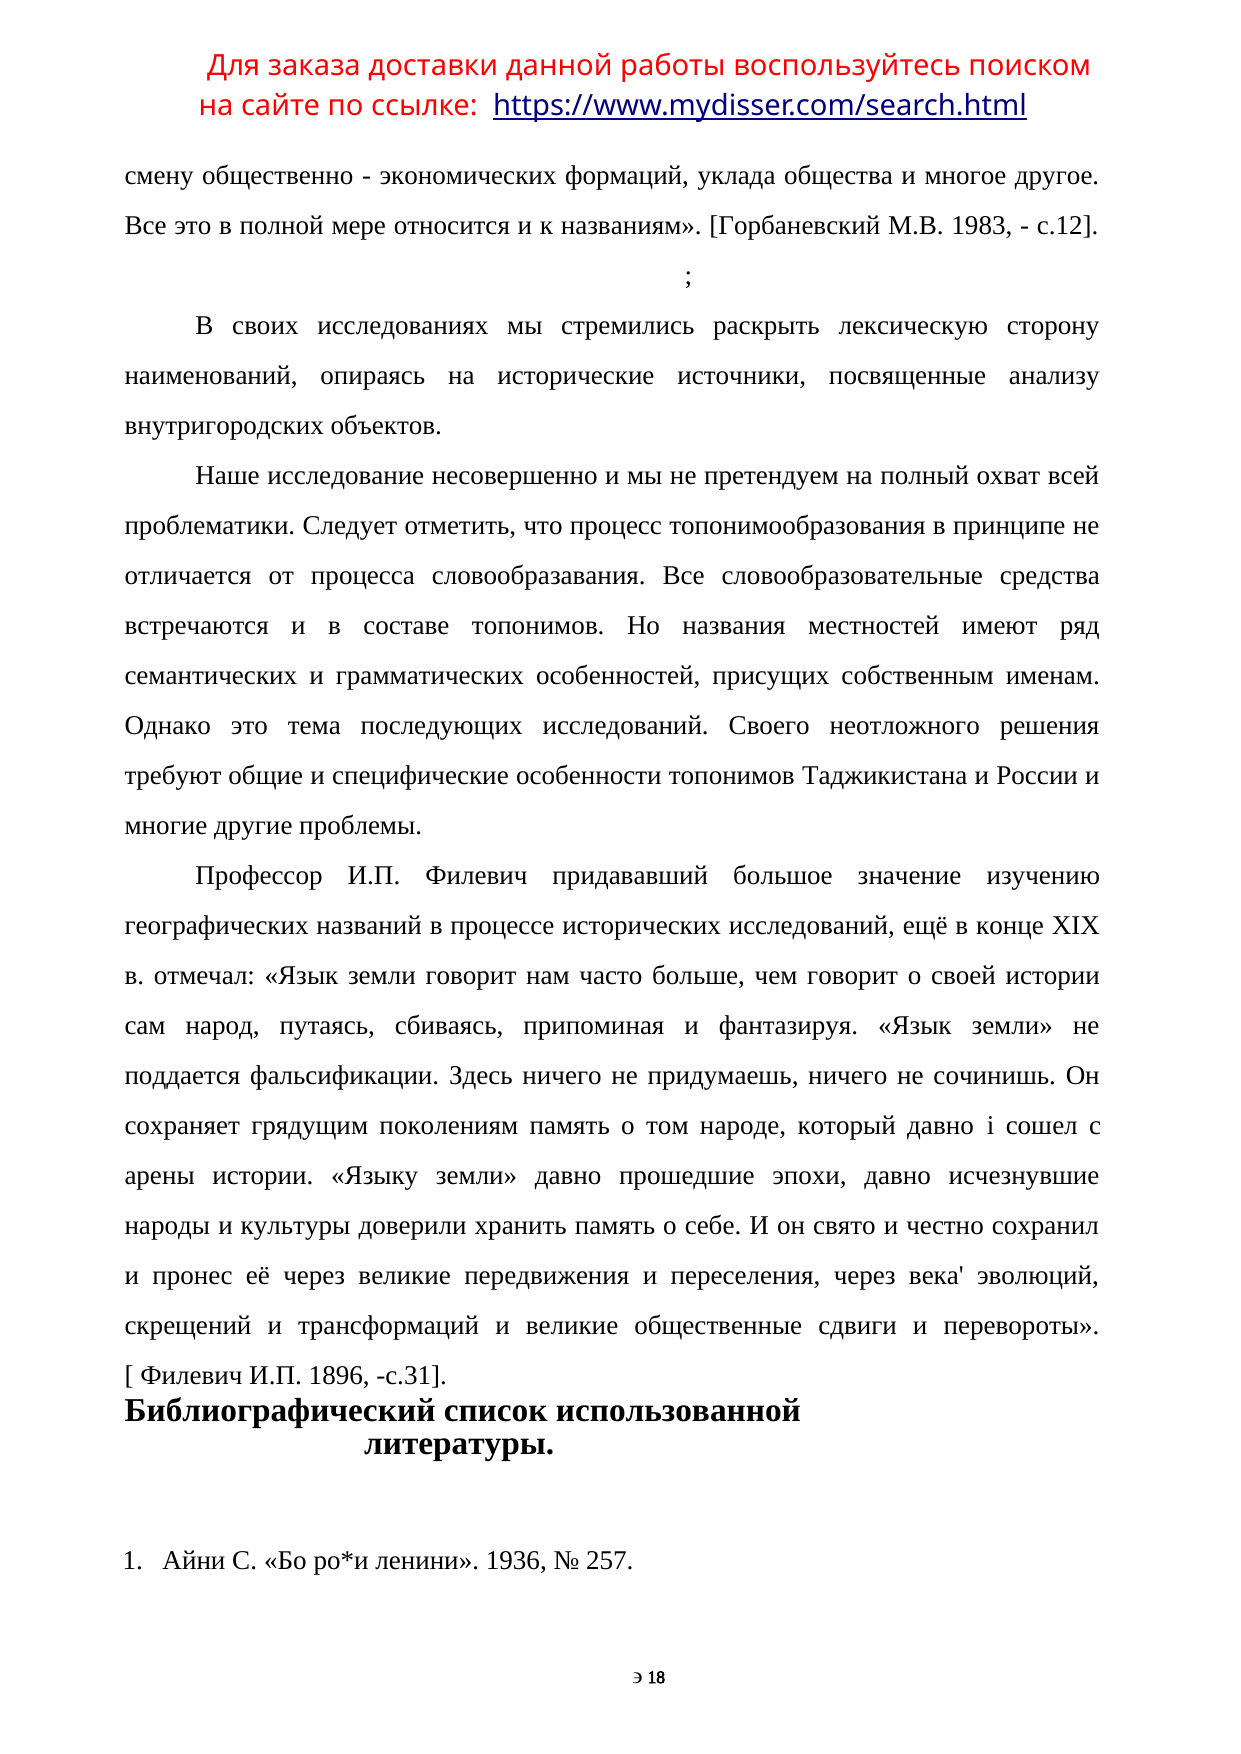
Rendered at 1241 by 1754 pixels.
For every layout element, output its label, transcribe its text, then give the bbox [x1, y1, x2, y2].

text смену общественно - экономических формаций, уклада общества и многое другое. Все это в полной мере относится и к названиям». [Горбаневский М.В. 1983, - с.12]. ; [124, 144, 1101, 294]
text Наше исследование несовершенно и мы не претендуем на полный охват всей проблематики. Следует отметить, что процесс топонимообразования в принципе не отличается от процесса словообразавания. Все словообразовательные средства встречаются и в составе топонимов. Но названия местностей имеют ряд семантических и грамматических особенностей, присущих собственным именам. Однако это тема последующих исследований. Своего неотложного решения требуют общие и специфические особенности топонимов Таджикистана и России и многие другие проблемы. [124, 444, 1101, 844]
text В своих исследованиях мы стремились раскрыть лексическую сторону наименований, опираясь на исторические источники, посвященные анализу внутригородских объектов. [124, 294, 1101, 444]
list Айни С. «Бо ро*и ленини». 1936, № 257. [122, 1530, 1107, 1580]
text Библиографический список использованной литературы. [124, 1394, 926, 1461]
text Профессор И.П. Филевич придававший большое значение изучению географических названий в процессе исторических исследований, ещё в конце XIX в. отмечал: «Язык земли говорит нам часто больше, чем говорит о своей истории сам народ, путаясь, сбиваясь, припоминая и фантазируя. «Язык земли» не поддается фальсификации. Здесь ничего не придумаешь, ничего не сочинишь. Он сохраняет грядущим поколениям память о том народе, который давно і сошел с арены истории. «Языку земли» давно прошедшие эпохи, давно исчезнувшие народы и культуры доверили хранить память о себе. И он свято и честно сохранил и пронес её через великие передвижения и переселения, через века' эволюций, скрещений и трансформаций и великие общественные сдвиги и перевороты». [ Филевич И.П. 1896, -с.31]. [124, 844, 1101, 1394]
